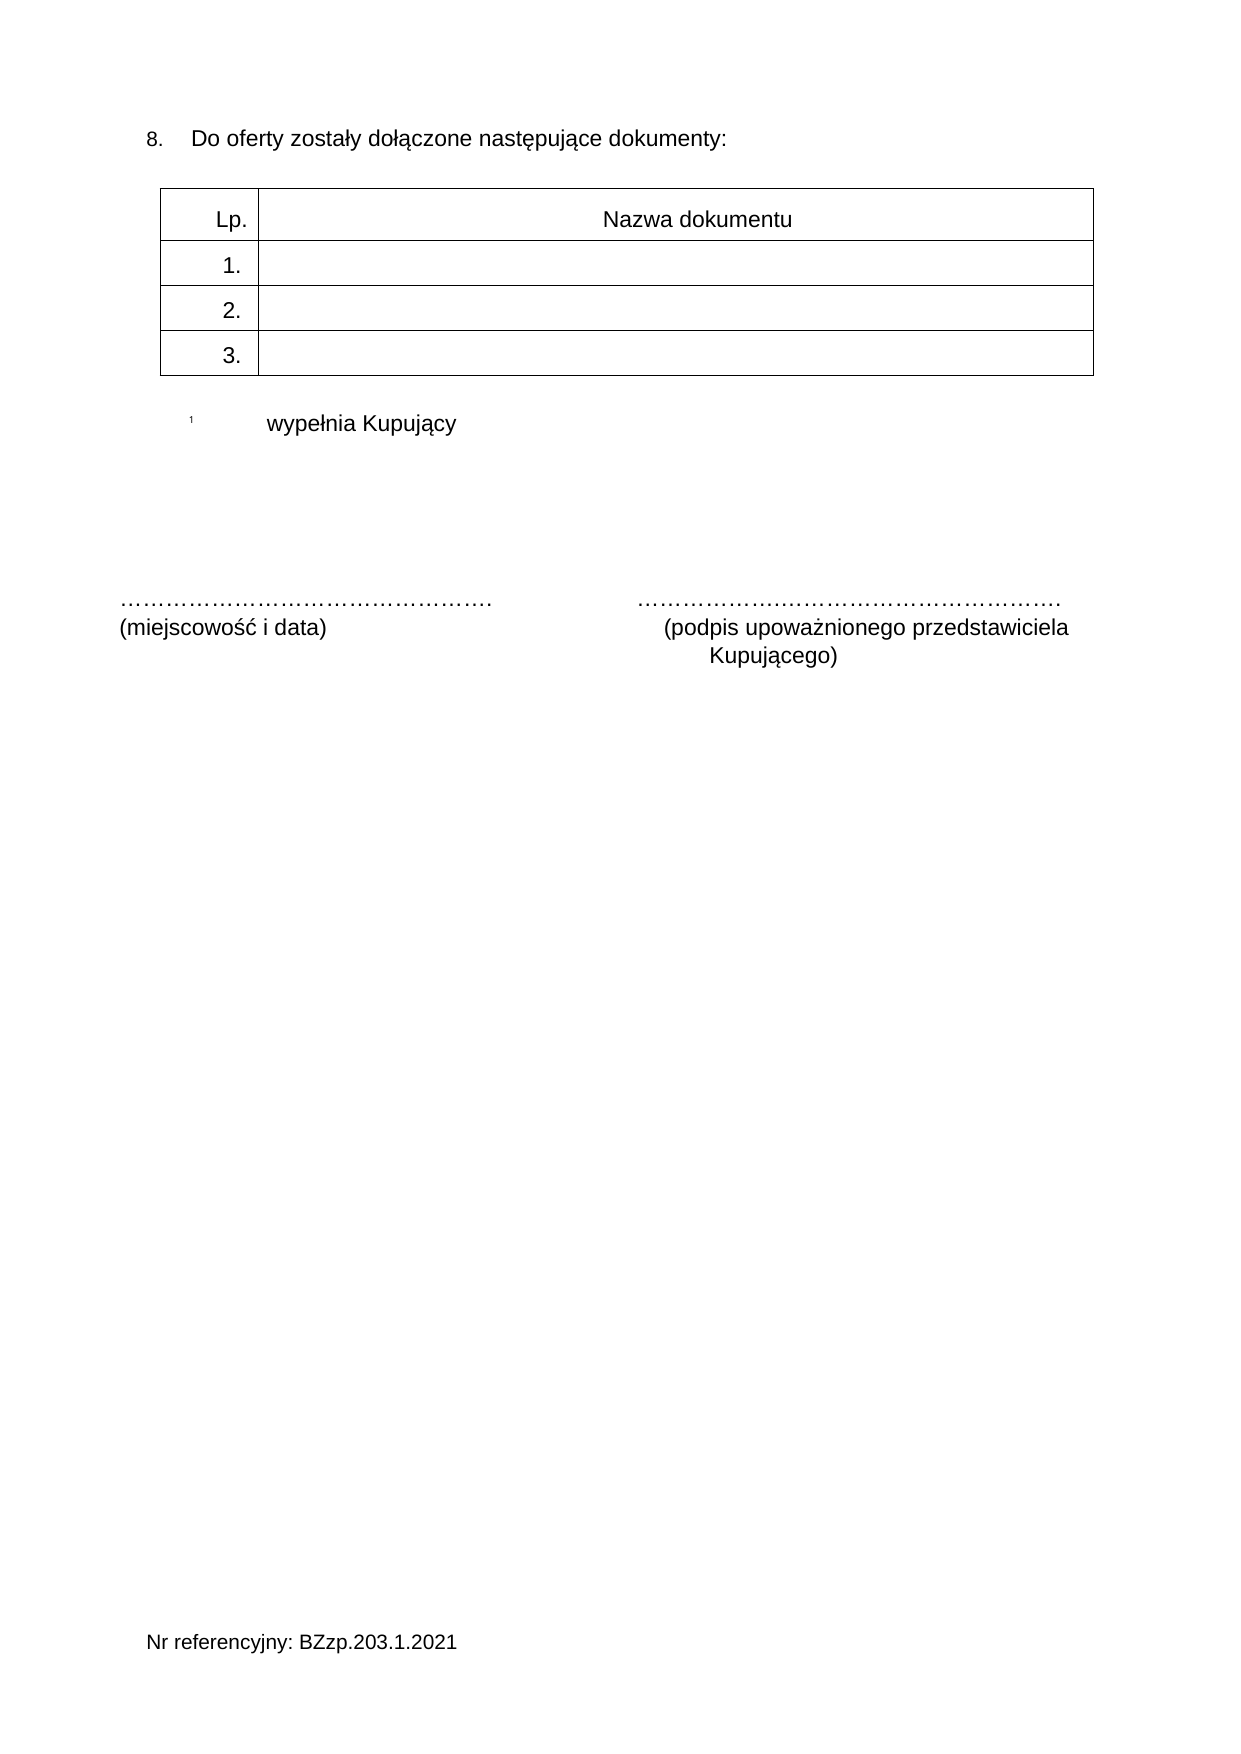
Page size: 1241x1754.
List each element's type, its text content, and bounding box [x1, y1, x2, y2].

text …………………………………………. ……………….………………………………. [119, 585, 1122, 612]
text Kupującego) [701, 642, 946, 668]
table_cell 2. [161, 286, 258, 330]
list wypełnia Kupujący [146, 410, 1095, 436]
table_cell [259, 286, 1093, 330]
table_cell [259, 241, 1093, 285]
table_cell 3. [161, 331, 258, 375]
table_cell 1. [161, 241, 258, 285]
list Do oferty zostały dołączone następujące dokumenty: [146, 125, 1094, 151]
table_header Lp. [161, 189, 258, 240]
table_cell [259, 331, 1093, 375]
table_header Nazwa dokumentu [259, 189, 1093, 240]
text (miejscowość i data) (podpis upoważnionego przedstawiciela [119, 614, 1122, 640]
